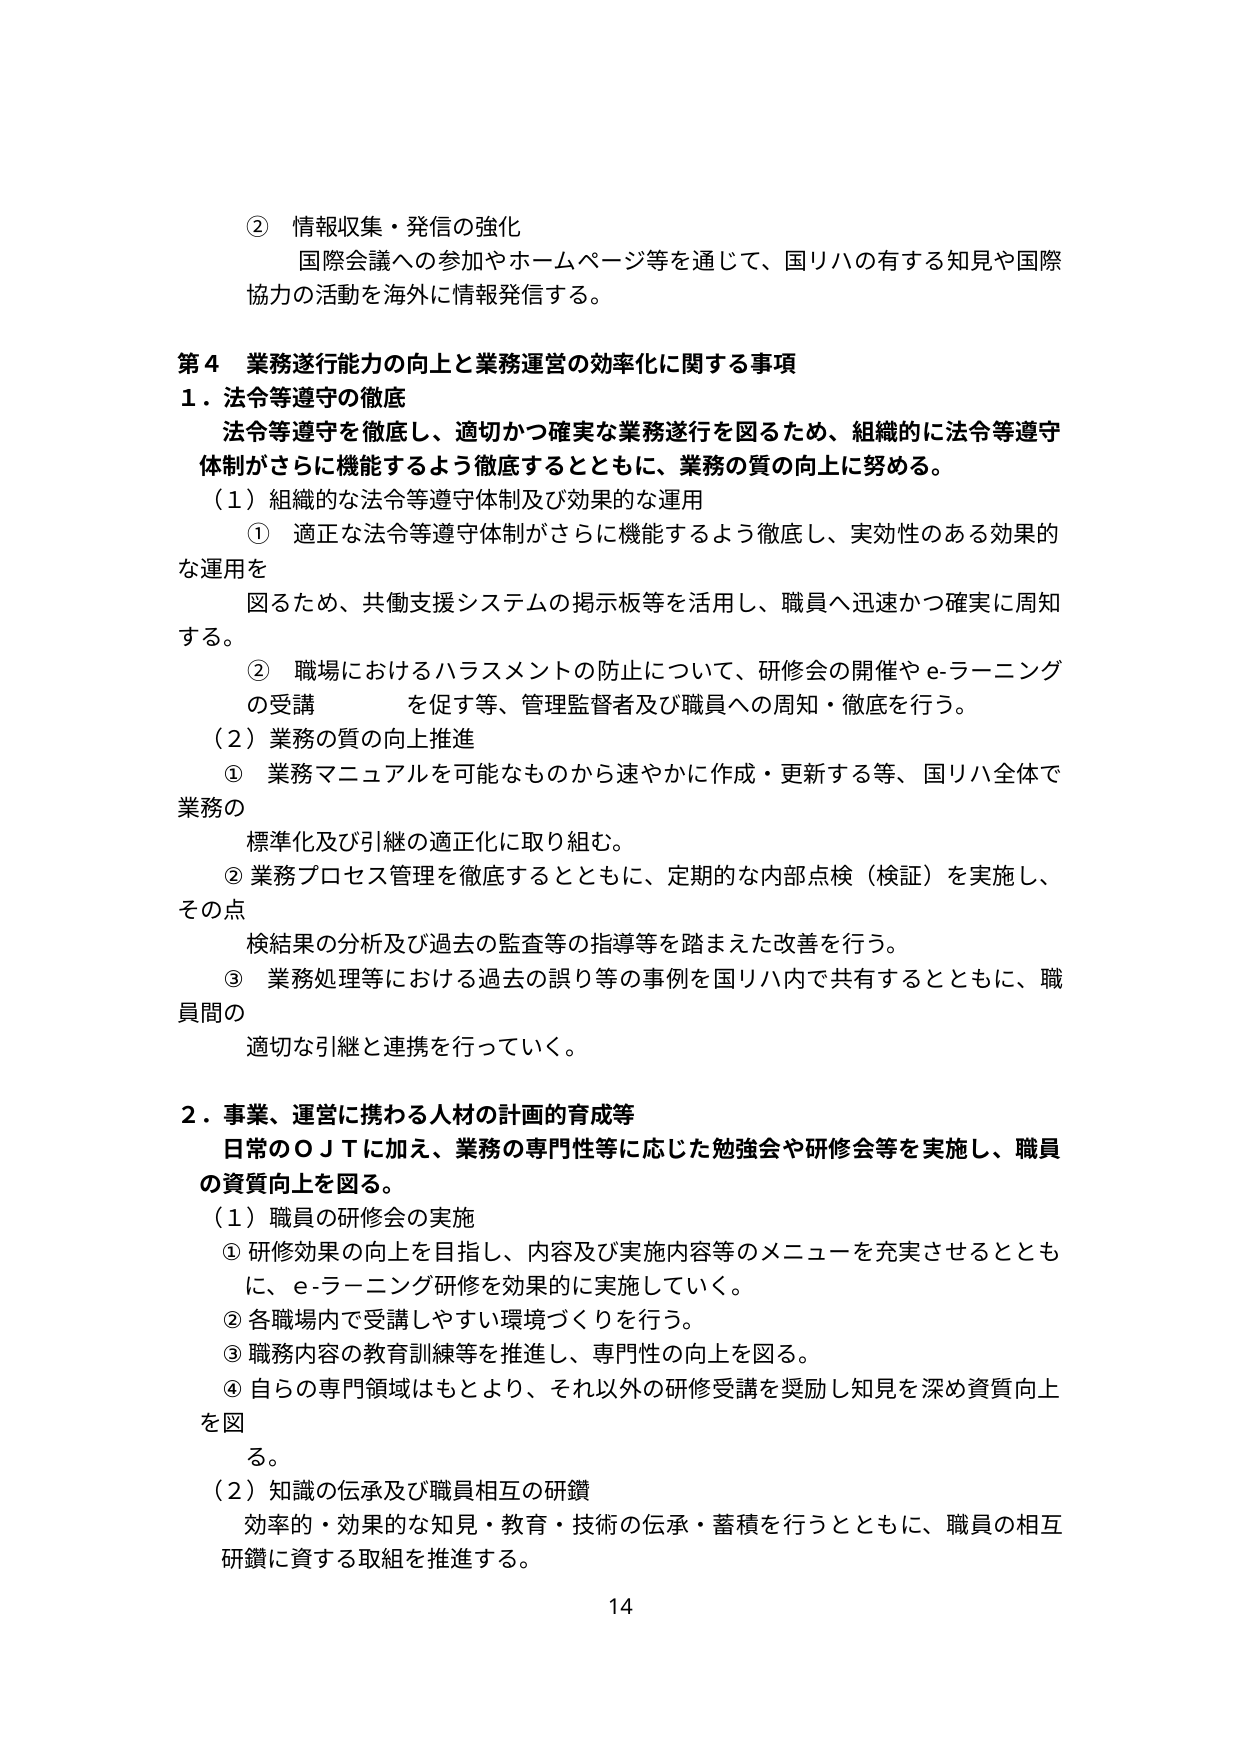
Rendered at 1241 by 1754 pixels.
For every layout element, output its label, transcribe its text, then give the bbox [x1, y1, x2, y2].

text 国際会議への参加やホームページ等を通じて、国リハの有する知見や国際協力の活動を海外に情報発信する。 [177, 243, 1063, 311]
text 適切な引継と連携を行っていく。 [177, 1028, 1063, 1063]
text 検結果の分析及び過去の監査等の指導等を踏まえた改善を行う。 [177, 926, 1063, 960]
text ③ 業務処理等における過去の誤り等の事例を国リハ内で共有するとともに、職員間の [177, 960, 1063, 1028]
text 法令等遵守を徹底し、適切かつ確実な業務遂行を図るため、組織的に法令等遵守体制がさらに機能するよう徹底するとともに、業務の質の向上に努める。 [199, 413, 1063, 482]
text （２）知識の伝承及び職員相互の研鑽 [177, 1473, 1063, 1507]
text 効率的・効果的な知見・教育・技術の伝承・蓄積を行うとともに、職員の相互研鑽に資する取組を推進する。 [221, 1507, 1063, 1575]
text ① 適正な法令等遵守体制がさらに機能するよう徹底し、実効性のある効果的な運用を [177, 516, 1063, 584]
text ② 職場におけるハラスメントの防止について、研修会の開催やe-ラーニングの受講 を促す等、管理監督者及び職員への周知・徹底を行う。 [177, 653, 1063, 721]
text （１）職員の研修会の実施 [177, 1199, 1063, 1233]
text １．法令等遵守の徹底 [177, 379, 1063, 413]
text ① 業務マニュアルを可能なものから速やかに作成・更新する等、国リハ全体で業務の [177, 755, 1063, 823]
text ② 業務プロセス管理を徹底するとともに、定期的な内部点検（検証）を実施し、その点 [177, 858, 1063, 926]
text ④ 自らの専門領域はもとより、それ以外の研修受講を奨励し知見を深め資質向上を図 [199, 1370, 1063, 1438]
text （１）組織的な法令等遵守体制及び効果的な運用 [177, 482, 1063, 516]
text ２．事業、運営に携わる人材の計画的育成等 [177, 1097, 1063, 1131]
text ③ 職務内容の教育訓練等を推進し、専門性の向上を図る。 [199, 1336, 1063, 1370]
text ① 研修効果の向上を目指し、内容及び実施内容等のメニューを充実させるとともに、ｅ-ラ－ニング研修を効果的に実施していく。 [221, 1233, 1063, 1302]
text 第４ 業務遂行能力の向上と業務運営の効率化に関する事項 [177, 345, 1063, 379]
text 図るため、共働支援システムの掲示板等を活用し、職員へ迅速かつ確実に周知する。 [177, 584, 1063, 653]
text ② 情報収集・発信の強化 [177, 208, 1063, 243]
text る。 [199, 1438, 1063, 1473]
text （２）業務の質の向上推進 [177, 721, 1063, 755]
text 日常のＯＪＴに加え、業務の専門性等に応じた勉強会や研修会等を実施し、職員の資質向上を図る。 [199, 1131, 1063, 1199]
text 標準化及び引継の適正化に取り組む。 [177, 823, 1063, 858]
text ② 各職場内で受講しやすい環境づくりを行う。 [199, 1302, 1063, 1336]
